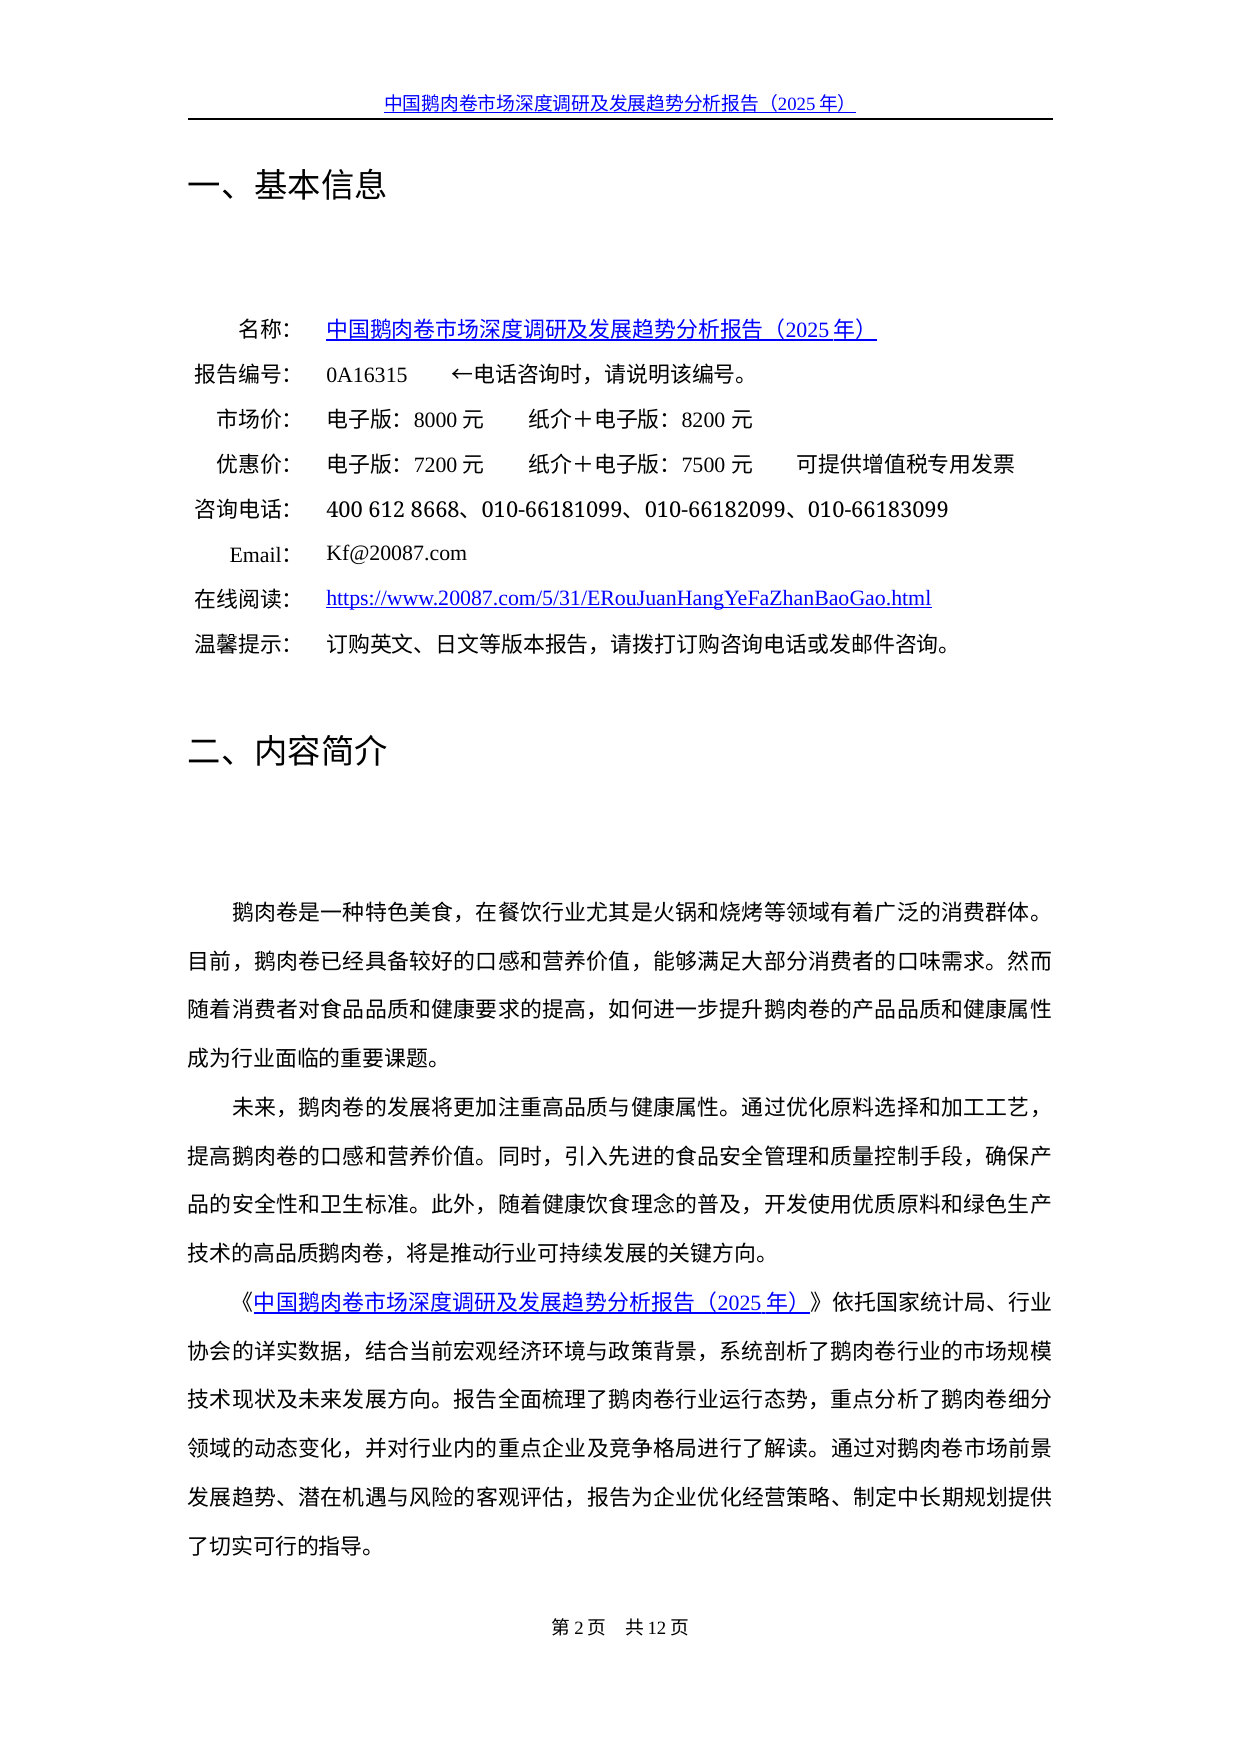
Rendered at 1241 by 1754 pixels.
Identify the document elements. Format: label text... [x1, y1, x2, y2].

table_cell Kf@20087.com [315, 537, 1073, 582]
table_cell 400 612 8668、010-66181099、010-66182099、010-66183099 [315, 492, 1073, 537]
table_cell 咨询电话： [167, 492, 315, 537]
table_cell 在线阅读： [167, 582, 315, 627]
table_cell 电子版：7200 元 纸介＋电子版：7500 元 可提供增值税专用发票 [315, 447, 1073, 492]
table_cell Email： [167, 537, 315, 582]
table_cell 优惠价： [167, 447, 315, 492]
table_cell 报告编号： [167, 357, 315, 402]
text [187, 894, 1053, 1561]
title 二、内容简介 [187, 717, 1053, 782]
table_cell [315, 582, 1073, 627]
table_cell 电子版：8000 元 纸介＋电子版：8200 元 [315, 402, 1073, 447]
table_header 中国鹅肉卷市场深度调研及发展趋势分析报告（2025年） [315, 312, 1073, 357]
table_cell 市场价： [167, 402, 315, 447]
table_header 名称： [167, 312, 315, 357]
title 一、基本信息 [187, 150, 1053, 215]
table_cell 温馨提示： [167, 627, 315, 672]
table_cell 0A16315 ←电话咨询时，请说明该编号。 [315, 357, 1073, 402]
table_cell 订购英文、日文等版本报告，请拨打订购咨询电话或发邮件咨询。 [315, 627, 1073, 672]
